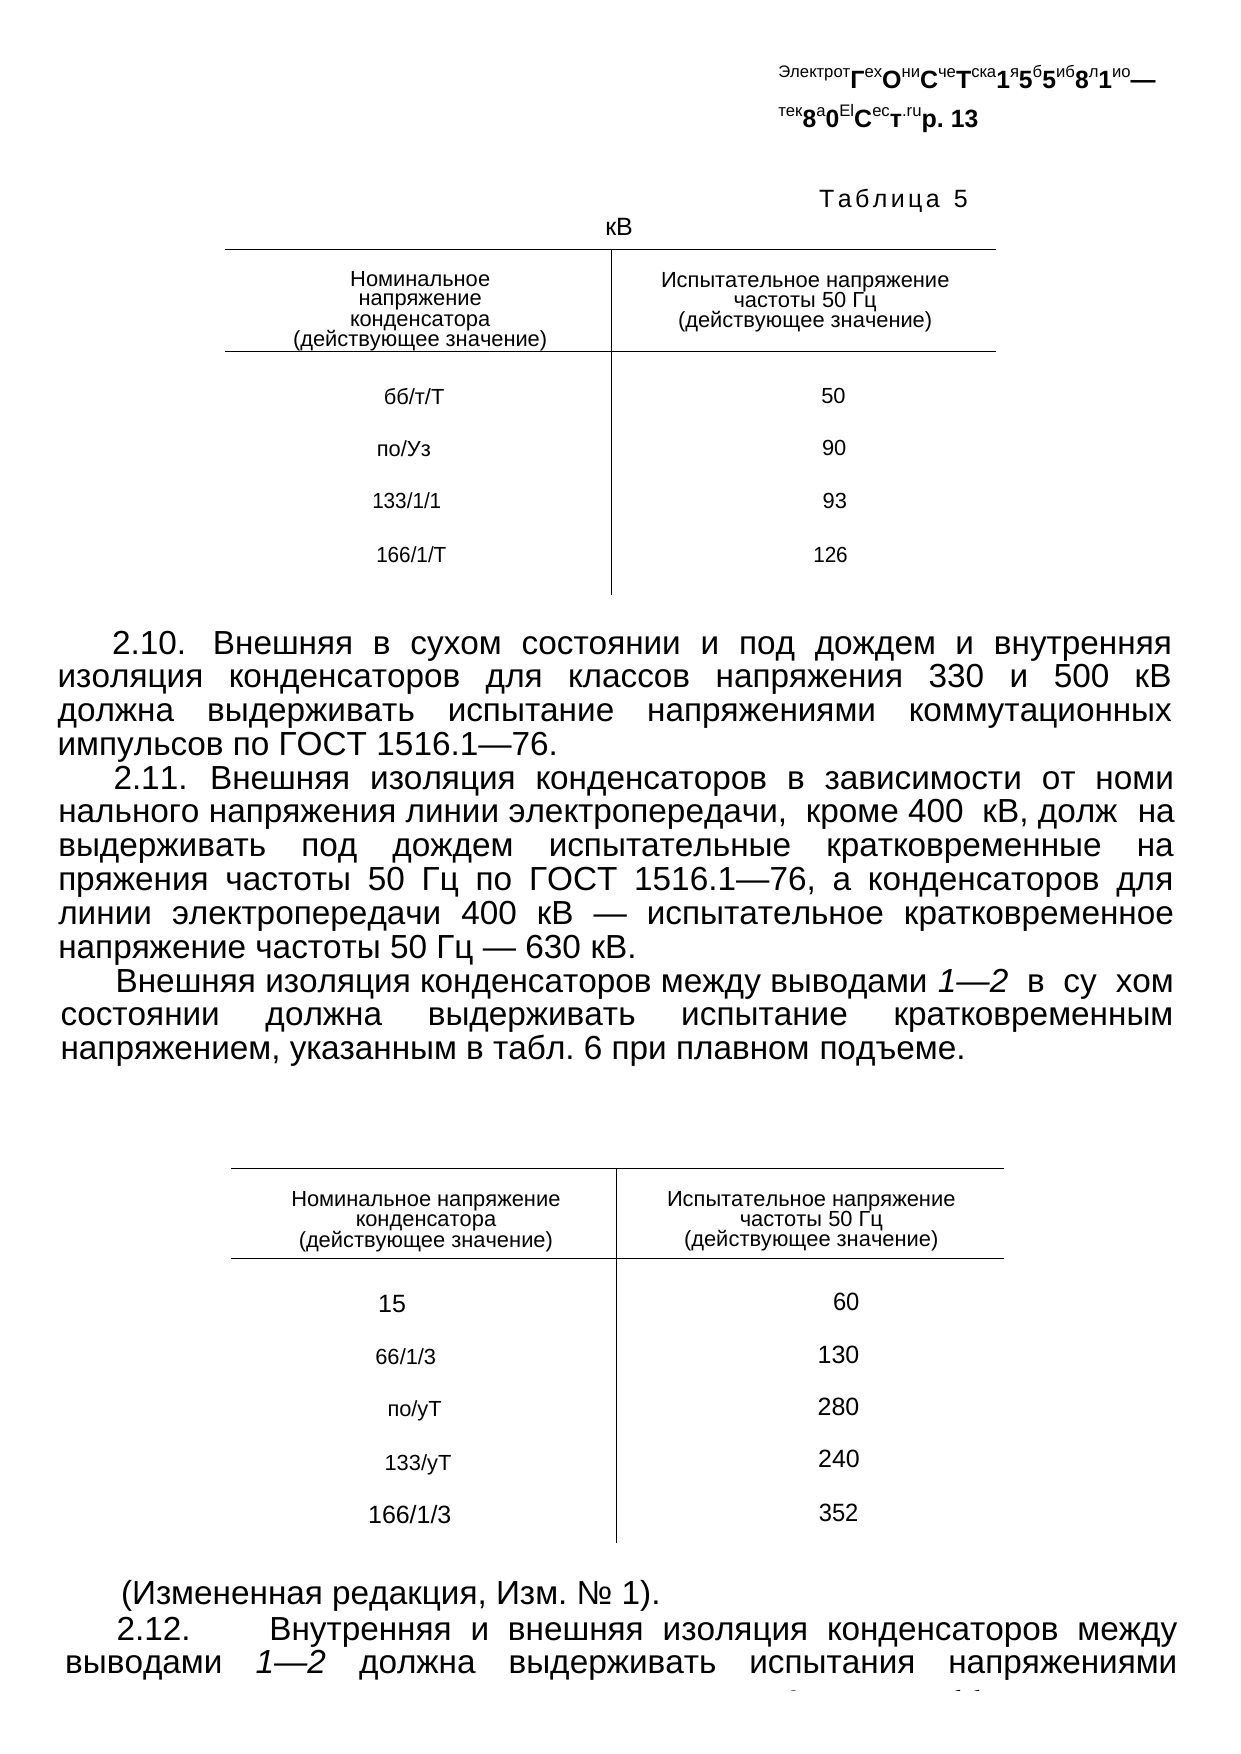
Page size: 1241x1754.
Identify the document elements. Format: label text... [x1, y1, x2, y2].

text Таблица 5 [46, 186, 967, 213]
text Внешняя изоляция конденсаторов между выводами 1—2 в су­ хом состоянии должна выдерживать испытание кратковременным напряжением, указанным в табл. 6 при плавном подъеме. [60, 966, 1174, 1066]
text кВ [177, 213, 1061, 241]
table_cell 66/1/3 [231, 1328, 616, 1380]
table_header Испытательное напряжение частоты 50 Гц (действующее значение) [617, 1169, 1004, 1257]
table_cell по/Уз [225, 422, 611, 474]
table_cell 93 [612, 474, 996, 528]
table_cell 133/уТ [231, 1433, 616, 1487]
table_cell 60 [617, 1259, 1004, 1328]
table_header Номинальное напряжение конденсатора (действующее значение) [225, 250, 611, 351]
table_cell 133/1/1 [225, 474, 611, 528]
table_cell 280 [617, 1380, 1004, 1432]
table_cell 166/1/3 [231, 1487, 616, 1543]
text (Измененная редакция, Изм. № 1). [121, 1575, 1188, 1611]
text ЭлектротГехОниСчеТска1я5б5иб8л1ио—тек8а0ElСecт.ruр. 13 [778, 54, 1188, 133]
table_cell 130 [617, 1328, 1004, 1380]
table_header Испытательное напряжение частоты 50 Гц (действующее значение) [612, 250, 996, 351]
table_header Номинальное напряжение конденсатора (действующее значение) [231, 1169, 616, 1257]
table_cell 50 [612, 352, 996, 422]
table_cell 166/1/Т [225, 528, 611, 595]
list Внешняя в сухом состоянии и под дождем и внутренняя изоляция конденсаторов для классов напряжения 330 и 500 кВ должна выдерживать испытание напряжениями коммутационных импульсов по ГОСТ 1516.1—76. [57, 627, 1173, 762]
table_cell 352 [617, 1487, 1004, 1543]
table_cell 240 [617, 1433, 1004, 1487]
table_cell 90 [612, 422, 996, 474]
list Внешняя изоляция конденсаторов в зависимости от номи­ нального напряжения линии электропередачи, кроме 400 кВ, долж­ на выдерживать под дождем испытательные кратковременные на­ пряжения частоты 50 Гц по ГОСТ 1516.1—76, а конденсаторов для линии электропередачи 400 кВ — испытательное кратковременное напряжение частоты 50 Гц — 630 кВ. [58, 762, 1174, 965]
table_cell 15 [231, 1259, 616, 1328]
table_cell по/уТ [231, 1380, 616, 1432]
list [65, 1613, 1178, 1681]
table_cell 126 [612, 528, 996, 595]
table_cell бб/т/Т [225, 352, 611, 422]
